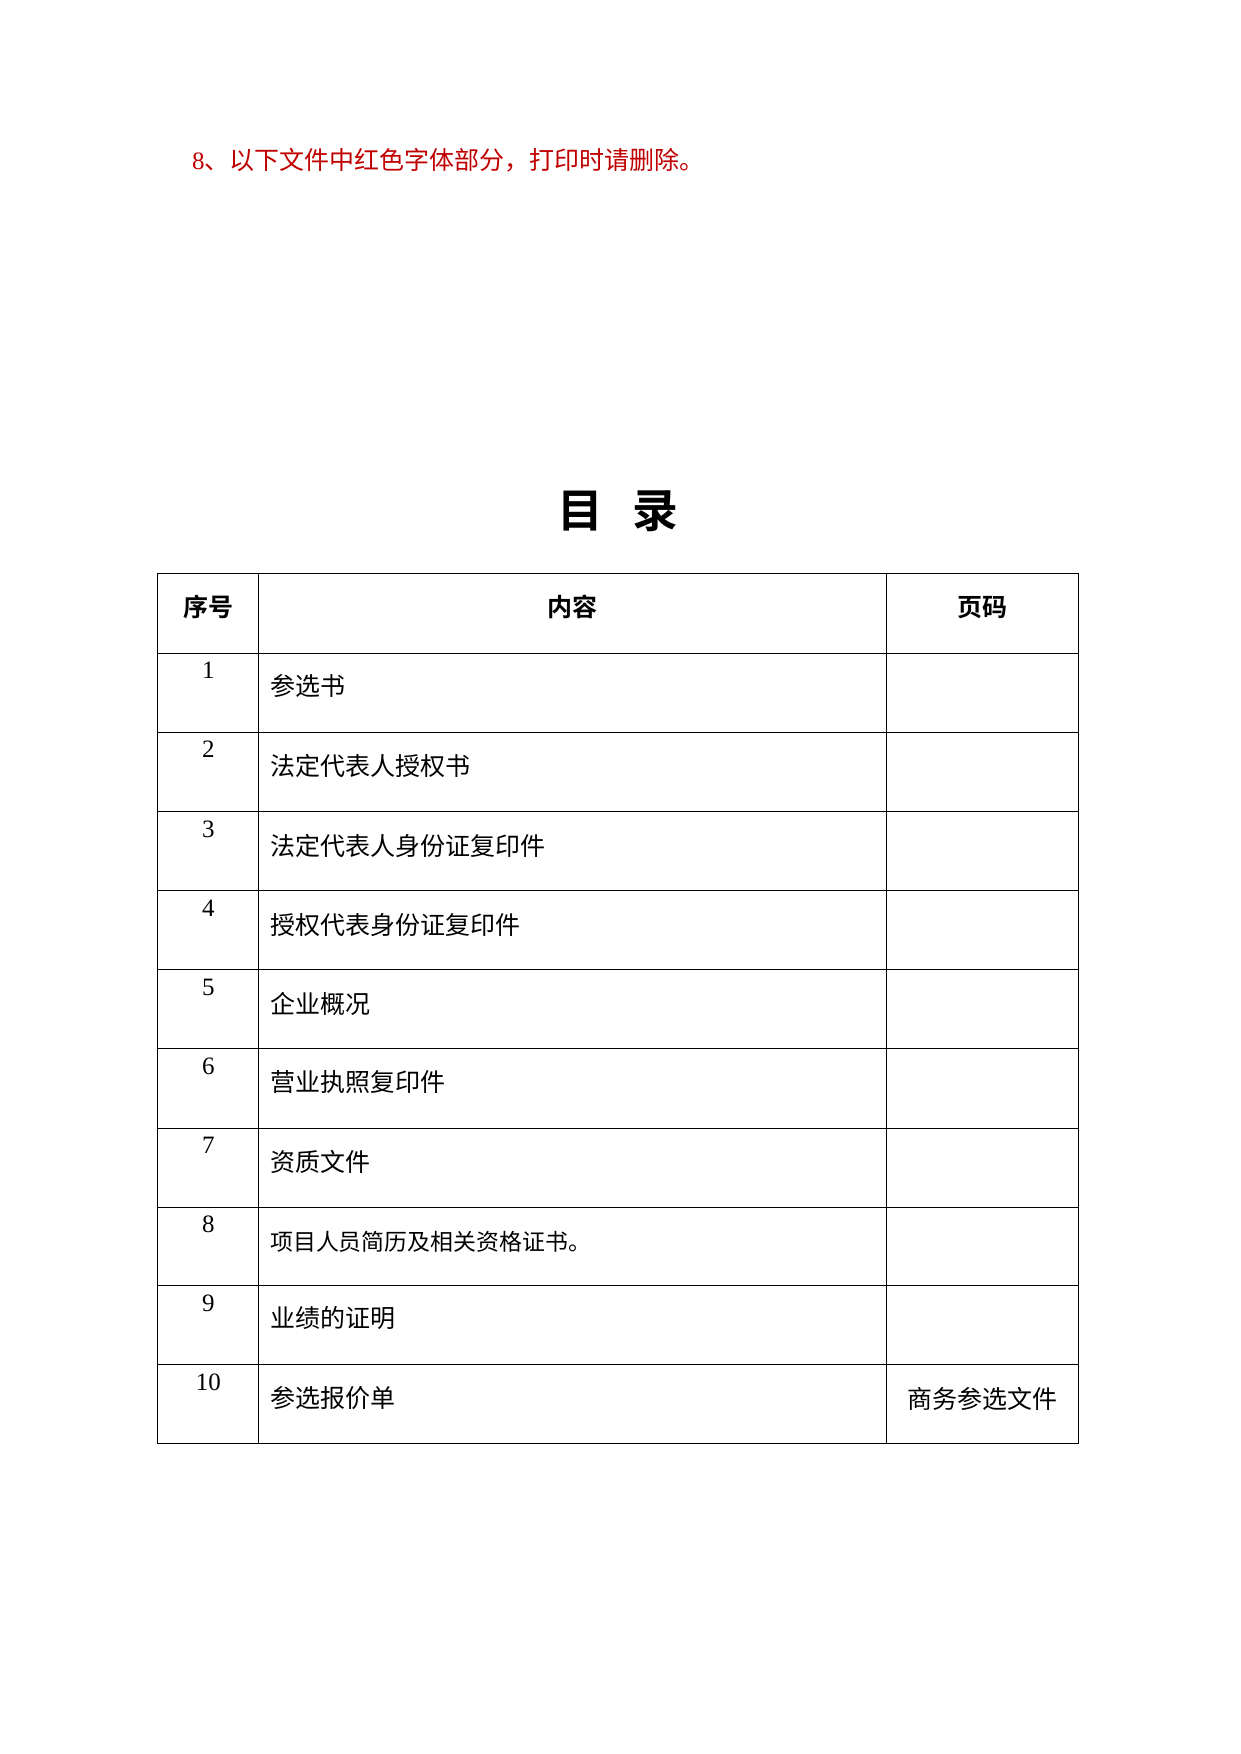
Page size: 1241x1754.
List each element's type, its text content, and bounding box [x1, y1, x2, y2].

table_cell 参选报价单 [259, 1365, 886, 1443]
table_header 内容 [259, 574, 886, 652]
table_cell [887, 1208, 1078, 1285]
table_cell 营业执照复印件 [259, 1049, 886, 1127]
table_cell [887, 891, 1078, 969]
text 8、以下文件中红色字体部分，打印时请删除。 [137, 126, 1099, 191]
table_cell 3 [158, 812, 258, 890]
text 目 录 [137, 477, 1099, 542]
table_header 页码 [887, 574, 1078, 652]
table_cell [887, 1049, 1078, 1127]
table_cell 授权代表身份证复印件 [259, 891, 886, 969]
table_cell 1 [158, 654, 258, 732]
table_cell [887, 970, 1078, 1048]
table_cell 法定代表人授权书 [259, 733, 886, 811]
table_cell 法定代表人身份证复印件 [259, 812, 886, 890]
table_cell 2 [158, 733, 258, 811]
table_cell 7 [158, 1129, 258, 1207]
table_cell 5 [158, 970, 258, 1048]
table_cell 8 [158, 1208, 258, 1285]
table_cell [887, 812, 1078, 890]
table_cell 企业概况 [259, 970, 886, 1048]
table_cell 业绩的证明 [259, 1286, 886, 1364]
table_cell 9 [158, 1286, 258, 1364]
table_cell [887, 733, 1078, 811]
table_header 序号 [158, 574, 258, 652]
table_cell 资质文件 [259, 1129, 886, 1207]
table_cell 10 [158, 1365, 258, 1443]
table_cell 商务参选文件 [887, 1365, 1078, 1443]
table_cell 项目人员简历及相关资格证书。 [259, 1208, 886, 1285]
table_cell 参选书 [259, 654, 886, 732]
table_cell 6 [158, 1049, 258, 1127]
table_cell [887, 654, 1078, 732]
table_cell 4 [158, 891, 258, 969]
table_cell [887, 1286, 1078, 1364]
table_cell [887, 1129, 1078, 1207]
